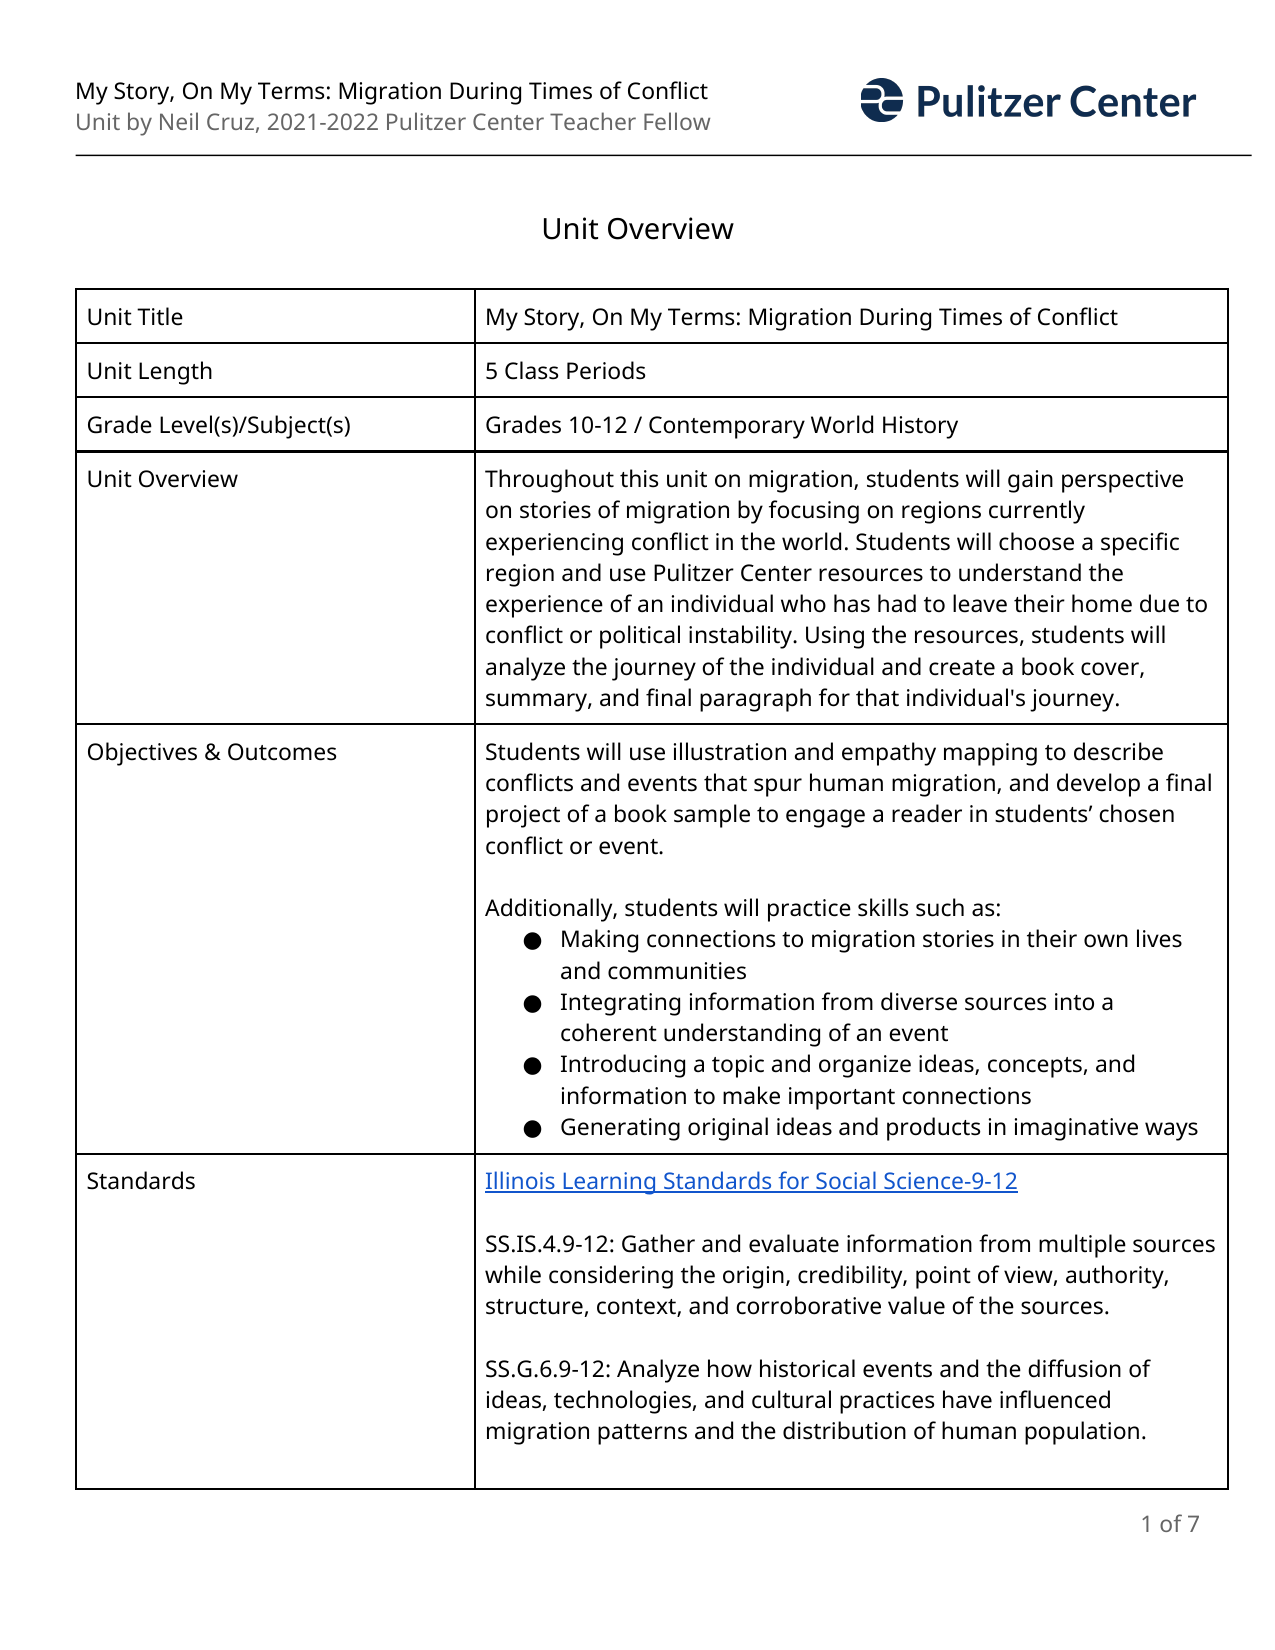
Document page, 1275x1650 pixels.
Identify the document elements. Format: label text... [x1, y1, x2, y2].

table_cell Throughout this unit on migration, students will gain perspective on stories of migration by focusing on regions currently experiencing conflict in the world. Students will choose a specific region and use Pulitzer Center resources to understand the experience of an individual who has had to leave their home due to conflict or political instability. Using the resources, students will analyze the journey of the individual and create a book cover, summary, and final paragraph for that individual's journey. [476, 453, 1227, 723]
table_cell Grades 10-12 / Contemporary World History [476, 398, 1227, 450]
table_cell Standards [77, 1155, 474, 1488]
text Unit Overview [75, 208, 1200, 248]
table_cell 5 Class Periods [476, 344, 1227, 396]
table_header My Story, On My Terms: Migration During Times of Conflict [476, 290, 1227, 342]
table_cell Students will use illustration and empathy mapping to describe conflicts and events that spur human migration, and develop a final project of a book sample to engage a reader in students’ chosen conflict or event. Additionally, students will practice skills such as: Making connections to migration stories in their own lives and communities Integrating information from diverse sources into a coherent understanding of an event Introducing a topic and organize ideas, concepts, and information to make important connections Generating original ideas and products in imaginative ways [476, 725, 1227, 1152]
table_cell Unit Length [77, 344, 474, 396]
table_cell Unit Overview [77, 453, 474, 723]
picture [861, 78, 1197, 122]
table_header Unit Title [77, 290, 474, 342]
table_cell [476, 1155, 1227, 1488]
table_cell Objectives & Outcomes [77, 725, 474, 1152]
table_cell Grade Level(s)/Subject(s) [77, 398, 474, 450]
